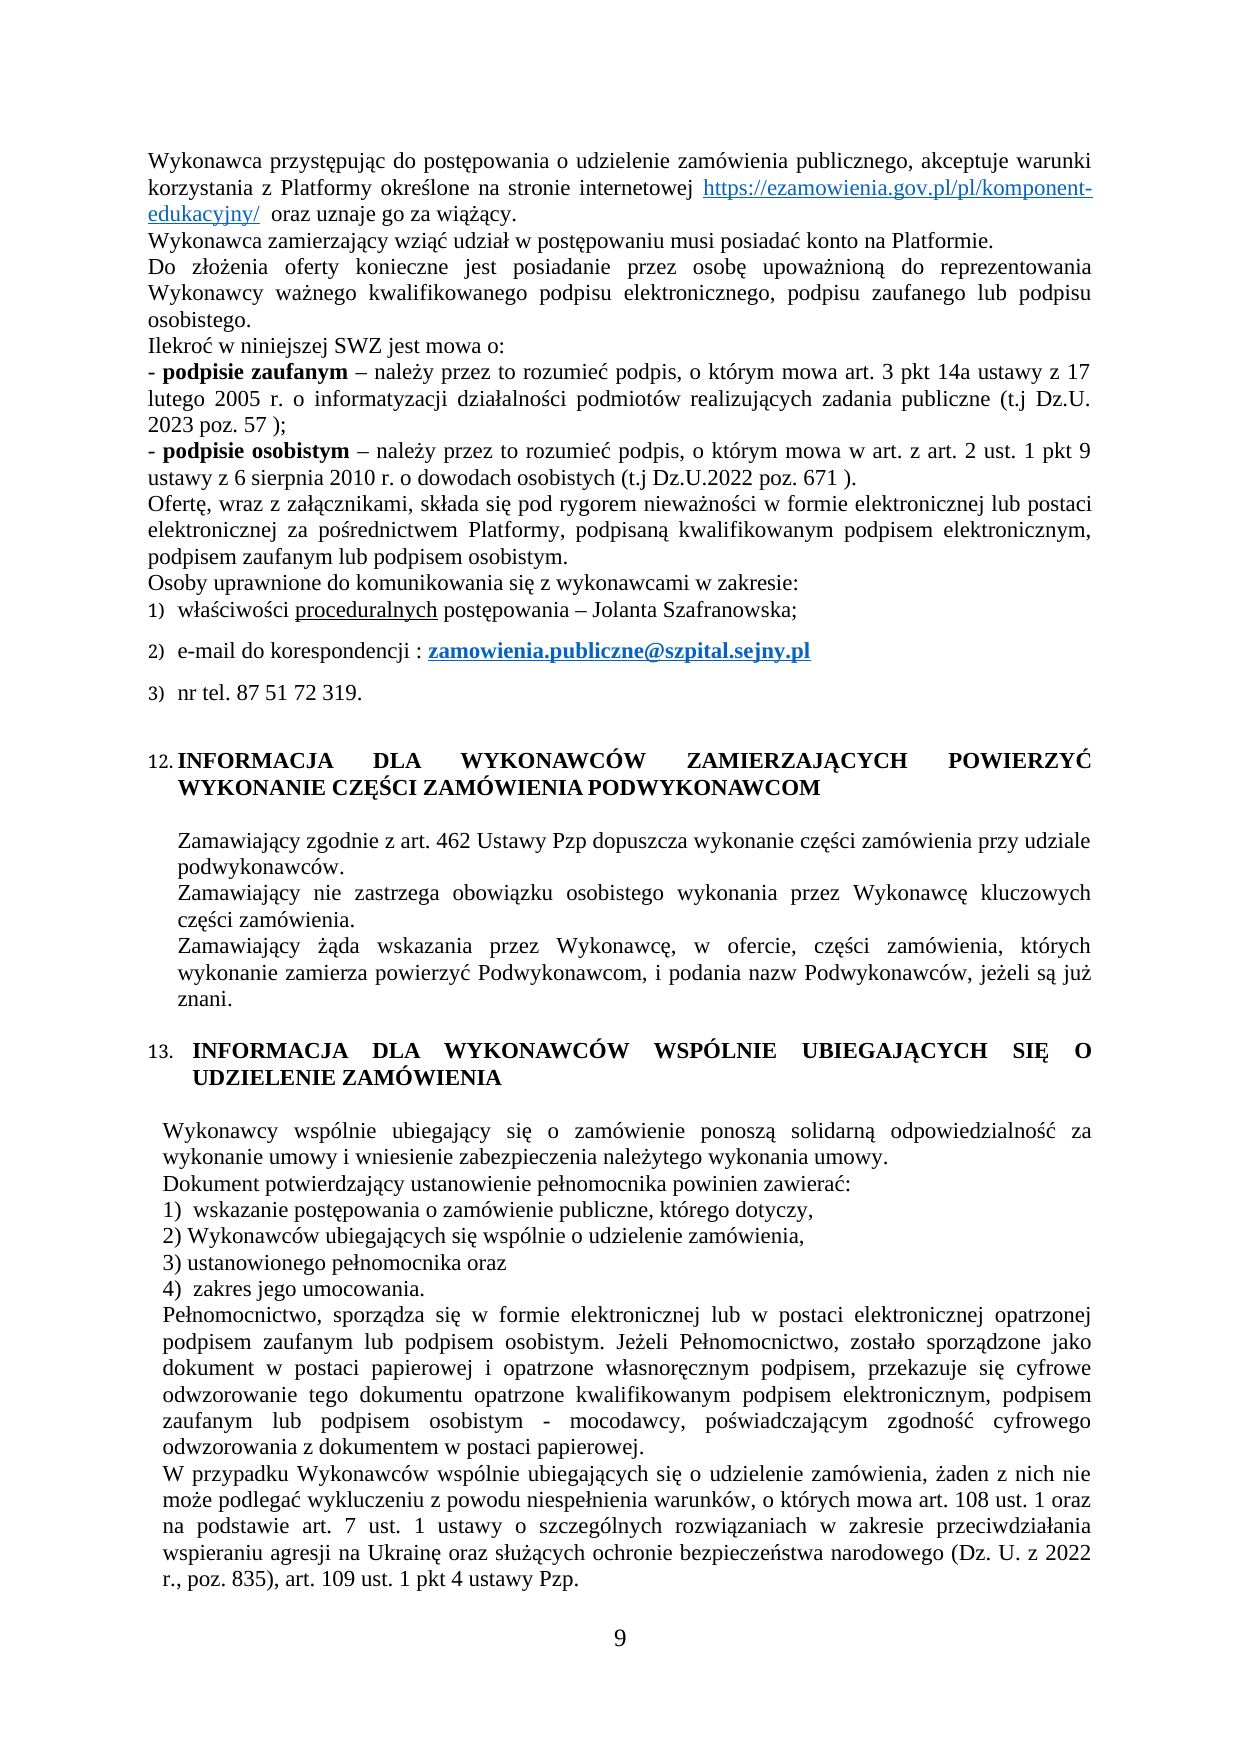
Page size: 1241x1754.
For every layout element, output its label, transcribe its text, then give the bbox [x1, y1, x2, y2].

text Do złożenia oferty konieczne jest posiadanie przez osobę upoważnioną do reprezentowania Wykonawcy ważnego kwalifikowanego podpisu elektronicznego, podpisu zaufanego lub podpisu osobistego. [148, 253, 1093, 332]
text 4) zakres jego umocowania. [162, 1275, 1093, 1302]
text Wykonawca przystępując do postępowania o udzielenie zamówienia publicznego, akceptuje warunki korzystania z Platformy określone na stronie internetowej https://ezamowienia.gov.pl/pl/komponent-edukacyjny/ oraz uznaje go za wiążący. [148, 148, 1093, 227]
list właściwości proceduralnych postępowania – Jolanta Szafranowska; [148, 596, 1093, 622]
text Zamawiający zgodnie z art. 462 Ustawy Pzp dopuszcza wykonanie części zamówienia przy udziale podwykonawców. [177, 827, 1093, 879]
text Wykonawcy wspólnie ubiegający się o zamówienie ponoszą solidarną odpowiedzialność za wykonanie umowy i wniesienie zabezpieczenia należytego wykonania umowy. [162, 1117, 1093, 1170]
text 1) wskazanie postępowania o zamówienie publiczne, którego dotyczy, [162, 1196, 1093, 1222]
text - podpisie zaufanym – należy przez to rozumieć podpis, o którym mowa art. 3 pkt 14a ustawy z 17 lutego 2005 r. o informatyzacji działalności podmiotów realizujących zadania publiczne (t.j Dz.U. 2023 poz. 57 ); [148, 358, 1093, 437]
text Zamawiający żąda wskazania przez Wykonawcę, w ofercie, części zamówienia, których wykonanie zamierza powierzyć Podwykonawcom, i podania nazw Podwykonawców, jeżeli są już znani. [177, 932, 1093, 1011]
list Informacja dla wykonawców wspólnie ubiegających się o udzielenie zamówienia [148, 1038, 1093, 1091]
list nr tel. 87 51 72 319. [148, 679, 1093, 706]
text Osoby uprawnione do komunikowania się z wykonawcami w zakresie: [148, 569, 1093, 596]
text Zamawiający nie zastrzega obowiązku osobistego wykonania przez Wykonawcę kluczowych części zamówienia. [177, 879, 1093, 932]
text Wykonawca zamierzający wziąć udział w postępowaniu musi posiadać konto na Platformie. [148, 227, 1093, 253]
text Ofertę, wraz z załącznikami, składa się pod rygorem nieważności w formie elektronicznej lub postaci elektronicznej za pośrednictwem Platformy, podpisaną kwalifikowanym podpisem elektronicznym, podpisem zaufanym lub podpisem osobistym. [148, 490, 1093, 569]
text 2) Wykonawców ubiegających się wspólnie o udzielenie zamówienia, [162, 1222, 1093, 1249]
list e-mail do korespondencji : zamowienia.publiczne@szpital.sejny.pl [148, 637, 1093, 664]
text Ilekroć w niniejszej SWZ jest mowa o: [148, 332, 1093, 358]
text Dokument potwierdzający ustanowienie pełnomocnika powinien zawierać: [162, 1170, 1093, 1196]
text Pełnomocnictwo, sporządza się w formie elektronicznej lub w postaci elektronicznej opatrzonej podpisem zaufanym lub podpisem osobistym. Jeżeli Pełnomocnictwo, zostało sporządzone jako dokument w postaci papierowej i opatrzone własnoręcznym podpisem, przekazuje się cyfrowe odwzorowanie tego dokumentu opatrzone kwalifikowanym podpisem elektronicznym, podpisem zaufanym lub podpisem osobistym - mocodawcy, poświadczającym zgodność cyfrowego odwzorowania z dokumentem w postaci papierowej. [162, 1302, 1093, 1460]
text - podpisie osobistym – należy przez to rozumieć podpis, o którym mowa w art. z art. 2 ust. 1 pkt 9 ustawy z 6 sierpnia 2010 r. o dowodach osobistych (t.j Dz.U.2022 poz. 671 ). [148, 437, 1093, 490]
text 3) ustanowionego pełnomocnika oraz [162, 1249, 1093, 1275]
list INFORMACJA DLA WYKONAWCÓW zamierzających powierzyć wykonanie części zamówienia podwykonawcom [148, 747, 1093, 800]
text W przypadku Wykonawców wspólnie ubiegających się o udzielenie zamówienia, żaden z nich nie może podlegać wykluczeniu z powodu niespełnienia warunków, o których mowa art. 108 ust. 1 oraz na podstawie art. 7 ust. 1 ustawy o szczególnych rozwiązaniach w zakresie przeciwdziałania wspieraniu agresji na Ukrainę oraz służących ochronie bezpieczeństwa narodowego (Dz. U. z 2022 r., poz. 835), art. 109 ust. 1 pkt 4 ustawy Pzp. [162, 1460, 1093, 1591]
